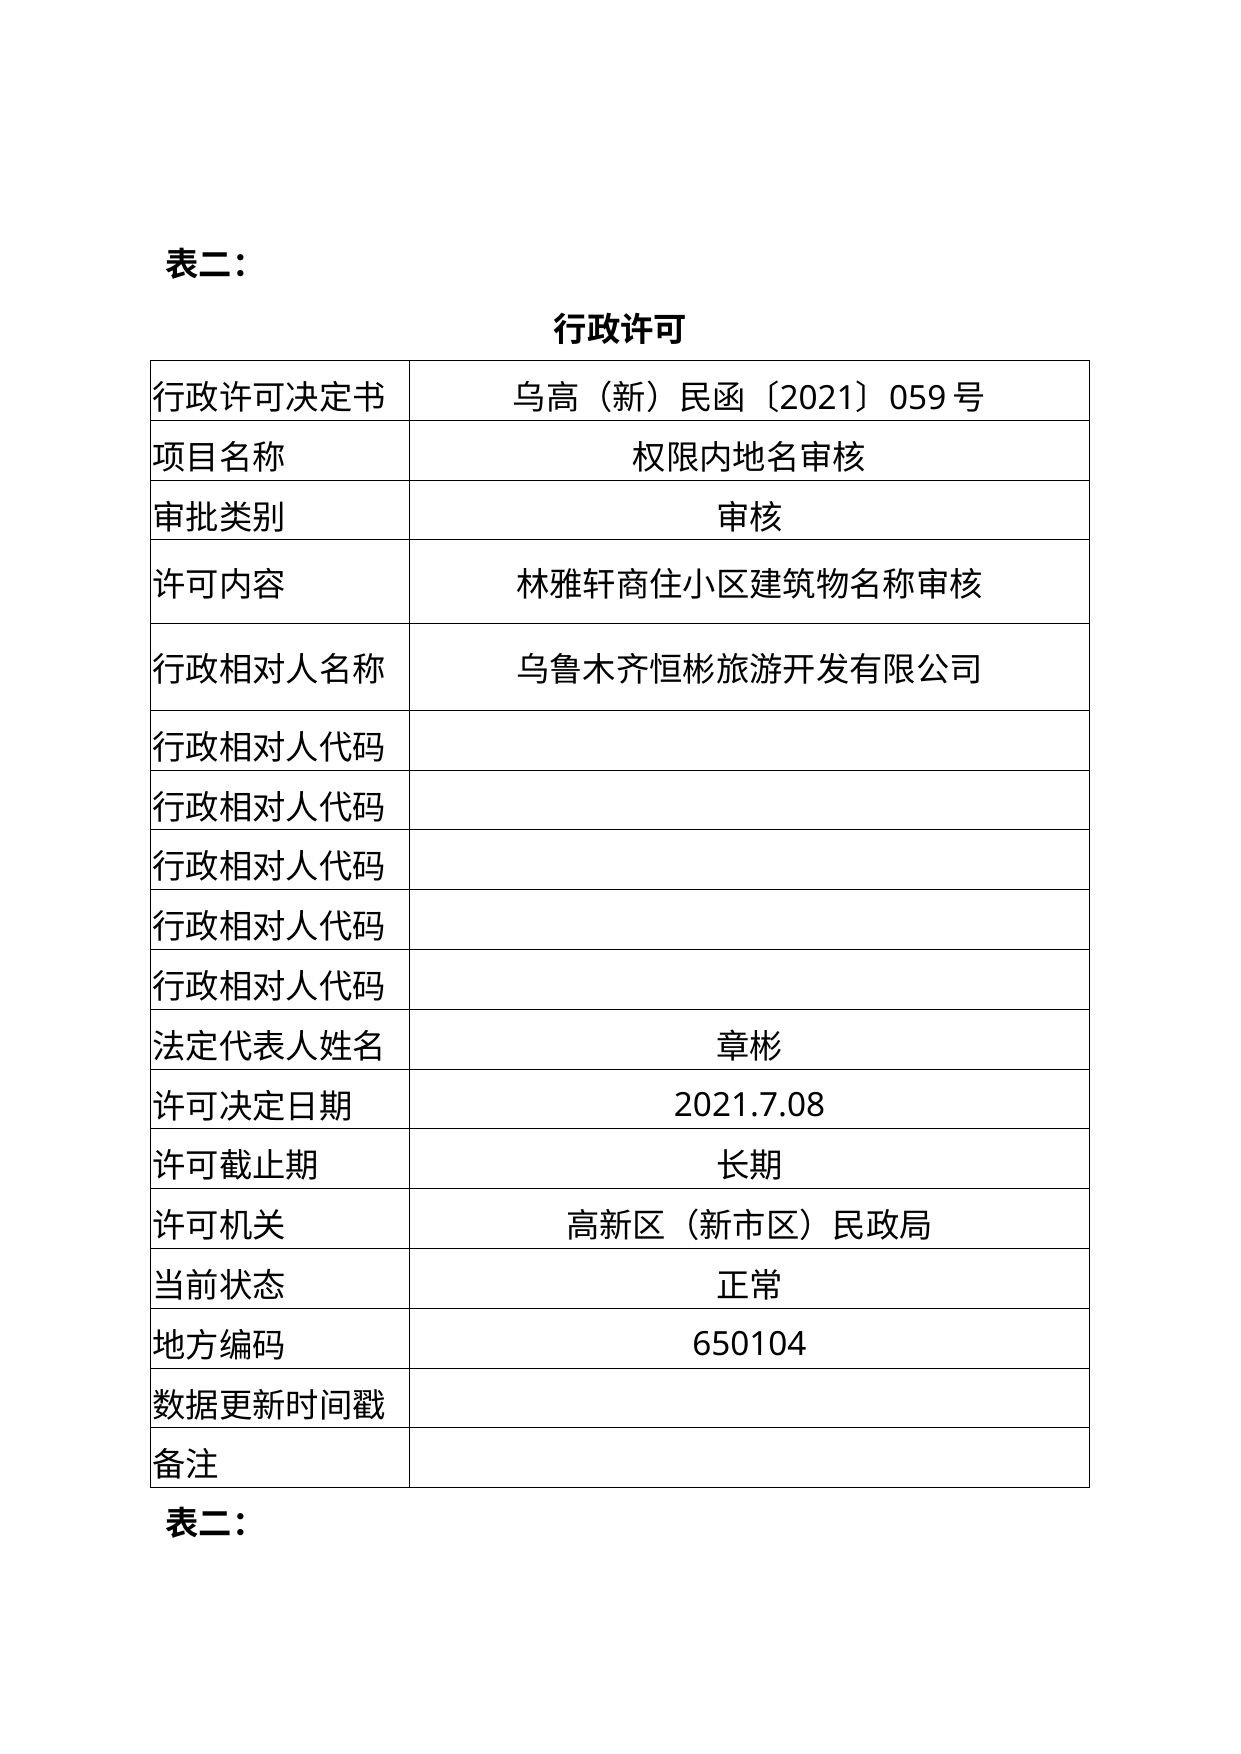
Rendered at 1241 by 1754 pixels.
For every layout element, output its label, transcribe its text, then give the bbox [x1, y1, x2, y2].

table_cell 审核 [410, 481, 1089, 539]
table_cell 长期 [410, 1129, 1089, 1188]
table_cell [410, 711, 1089, 769]
table_cell 乌鲁木齐恒彬旅游开发有限公司 [410, 624, 1089, 710]
table_cell 章彬 [410, 1010, 1089, 1068]
table_cell 权限内地名审核 [410, 421, 1089, 479]
table_cell 650104 [410, 1309, 1089, 1367]
table_cell 行政相对人代码 [151, 771, 409, 829]
table_cell 许可决定日期 [151, 1070, 409, 1128]
table_cell [410, 771, 1089, 829]
table_cell [410, 1369, 1089, 1427]
table_cell 地方编码 [151, 1309, 409, 1367]
table_cell 法定代表人姓名 [151, 1010, 409, 1068]
table_cell [410, 890, 1089, 949]
table_cell [410, 1428, 1089, 1487]
table_cell 项目名称 [151, 421, 409, 479]
text 表二： [165, 230, 1075, 295]
table_header 乌高（新）民函〔2021〕059号 [410, 361, 1089, 419]
table_cell 行政相对人代码 [151, 890, 409, 949]
table_cell [410, 830, 1089, 889]
table_cell 许可内容 [151, 540, 409, 623]
table_cell 许可机关 [151, 1189, 409, 1248]
table_cell 备注 [151, 1428, 409, 1487]
table_cell 高新区（新市区）民政局 [410, 1189, 1089, 1248]
table_cell 行政相对人代码 [151, 950, 409, 1009]
text 表二： [165, 1488, 1075, 1553]
table_header 行政许可决定书文号 [151, 361, 409, 419]
table_cell 行政相对人名称 [151, 624, 409, 710]
table_cell [410, 950, 1089, 1009]
table_cell 2021.7.08 [410, 1070, 1089, 1128]
table_cell 当前状态 [151, 1249, 409, 1308]
text 行政许可 [165, 295, 1075, 360]
table_cell 正常 [410, 1249, 1089, 1308]
table_cell 数据更新时间戳 [151, 1369, 409, 1427]
table_cell 行政相对人代码 [151, 830, 409, 889]
table_cell 许可截止期 [151, 1129, 409, 1188]
table_cell 审批类别 [151, 481, 409, 539]
table_cell 林雅轩商住小区建筑物名称审核 [410, 540, 1089, 623]
table_cell 行政相对人代码 [151, 711, 409, 769]
